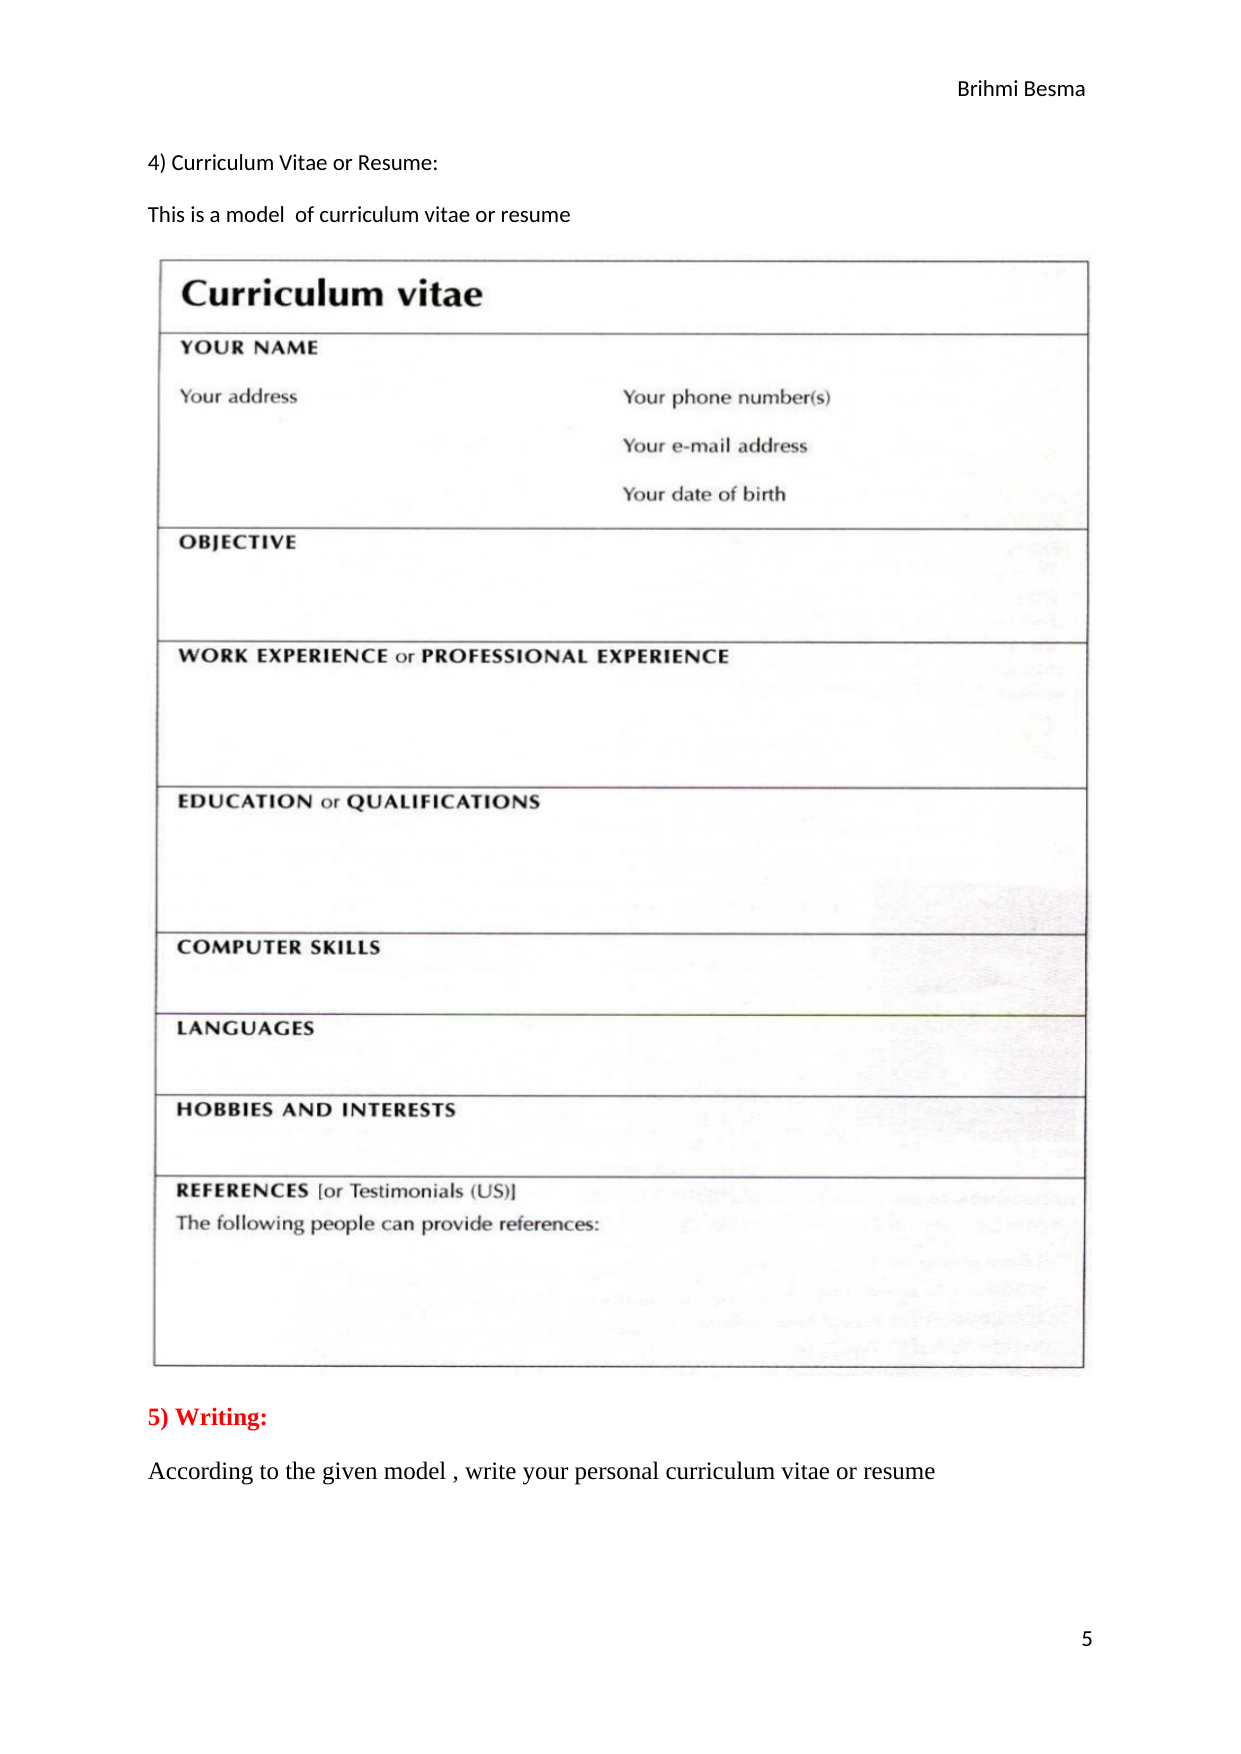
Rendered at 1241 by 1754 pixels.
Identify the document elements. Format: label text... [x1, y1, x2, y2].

text According to the given model , write your personal curriculum vitae or resume [148, 1456, 1093, 1485]
text This is a model of curriculum vitae or resume [148, 201, 1093, 229]
text 4) Curriculum Vitae or Resume: [148, 148, 1093, 176]
picture [147, 253, 1093, 1377]
text 5) Writing: [148, 1402, 1093, 1431]
